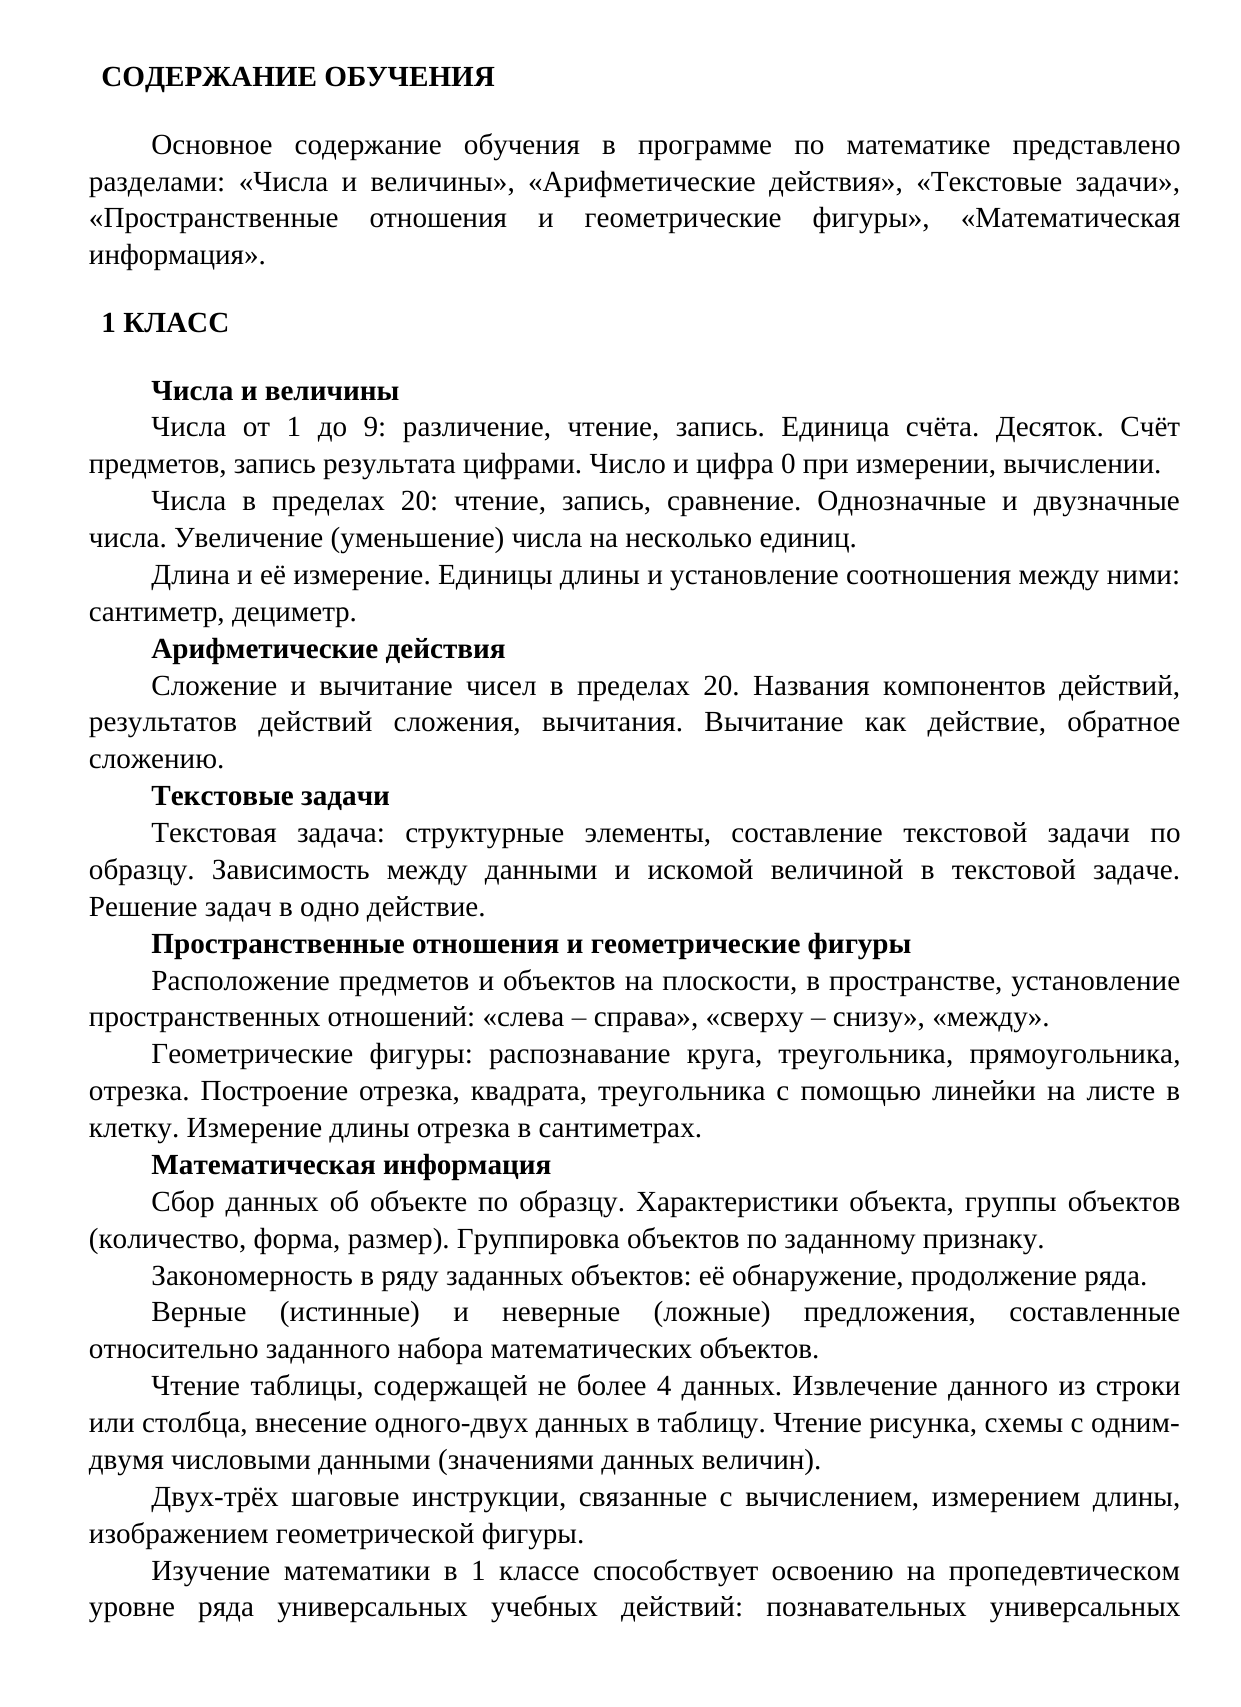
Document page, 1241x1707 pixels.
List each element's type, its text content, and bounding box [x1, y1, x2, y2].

text Текстовые задачи [89, 778, 1181, 812]
text Числа от 1 до 9: различение, чтение, запись. Единица счёта. Десяток. Счёт предметов, запись результата цифрами. Число и цифра 0 при измерении, вычислении. [89, 409, 1181, 480]
text Основное содержание обучения в программе по математике представлено разделами: «Числа и величины», «Арифметические действия», «Текстовые задачи», «Пространственные отношения и геометрические фигуры», «Математическая информация». [89, 127, 1181, 271]
text 1 КЛАСС [101, 305, 1181, 338]
text Длина и её измерение. Единицы длины и установление соотношения между ними: сантиметр, дециметр. [89, 557, 1181, 627]
text СОДЕРЖАНИЕ ОБУЧЕНИЯ [101, 59, 1181, 93]
text Пространственные отношения и геометрические фигуры [89, 926, 1181, 959]
text Расположение предметов и объектов на плоскости, в пространстве, установление пространственных отношений: «слева – справа», «сверху – снизу», «между». [89, 963, 1181, 1033]
text Геометрические фигуры: распознавание круга, треугольника, прямоугольника, отрезка. Построение отрезка, квадрата, треугольника с помощью линейки на листе в клетку. Измерение длины отрезка в сантиметрах. [89, 1036, 1181, 1144]
text Арифметические действия [89, 631, 1181, 664]
text Чтение таблицы, содержащей не более 4 данных. Извлечение данного из строки или столбца, внесение одного-двух данных в таблицу. Чтение рисунка, схемы с одним-двумя числовыми данными (значениями данных величин). [89, 1368, 1181, 1476]
text Закономерность в ряду заданных объектов: её обнаружение, продолжение ряда. [89, 1258, 1181, 1291]
text Верные (истинные) и неверные (ложные) предложения, составленные относительно заданного набора математических объектов. [89, 1294, 1181, 1365]
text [89, 1553, 1181, 1623]
text Двух-трёх шаговые инструкции, связанные с вычислением, измерением длины, изображением геометрической фигуры. [89, 1479, 1181, 1549]
text Математическая информация [89, 1147, 1181, 1181]
text Сложение и вычитание чисел в пределах 20. Названия компонентов действий, результатов действий сложения, вычитания. Вычитание как действие, обратное сложению. [89, 668, 1181, 775]
text Числа и величины [89, 373, 1181, 406]
text Текстовая задача: структурные элементы, составление текстовой задачи по образцу. Зависимость между данными и искомой величиной в текстовой задаче. Решение задач в одно действие. [89, 815, 1181, 922]
text Числа в пределах 20: чтение, запись, сравнение. Однозначные и двузначные числа. Увеличение (уменьшение) числа на несколько единиц. [89, 483, 1181, 554]
text Сбор данных об объекте по образцу. Характеристики объекта, группы объектов (количество, форма, размер). Группировка объектов по заданному признаку. [89, 1184, 1181, 1254]
